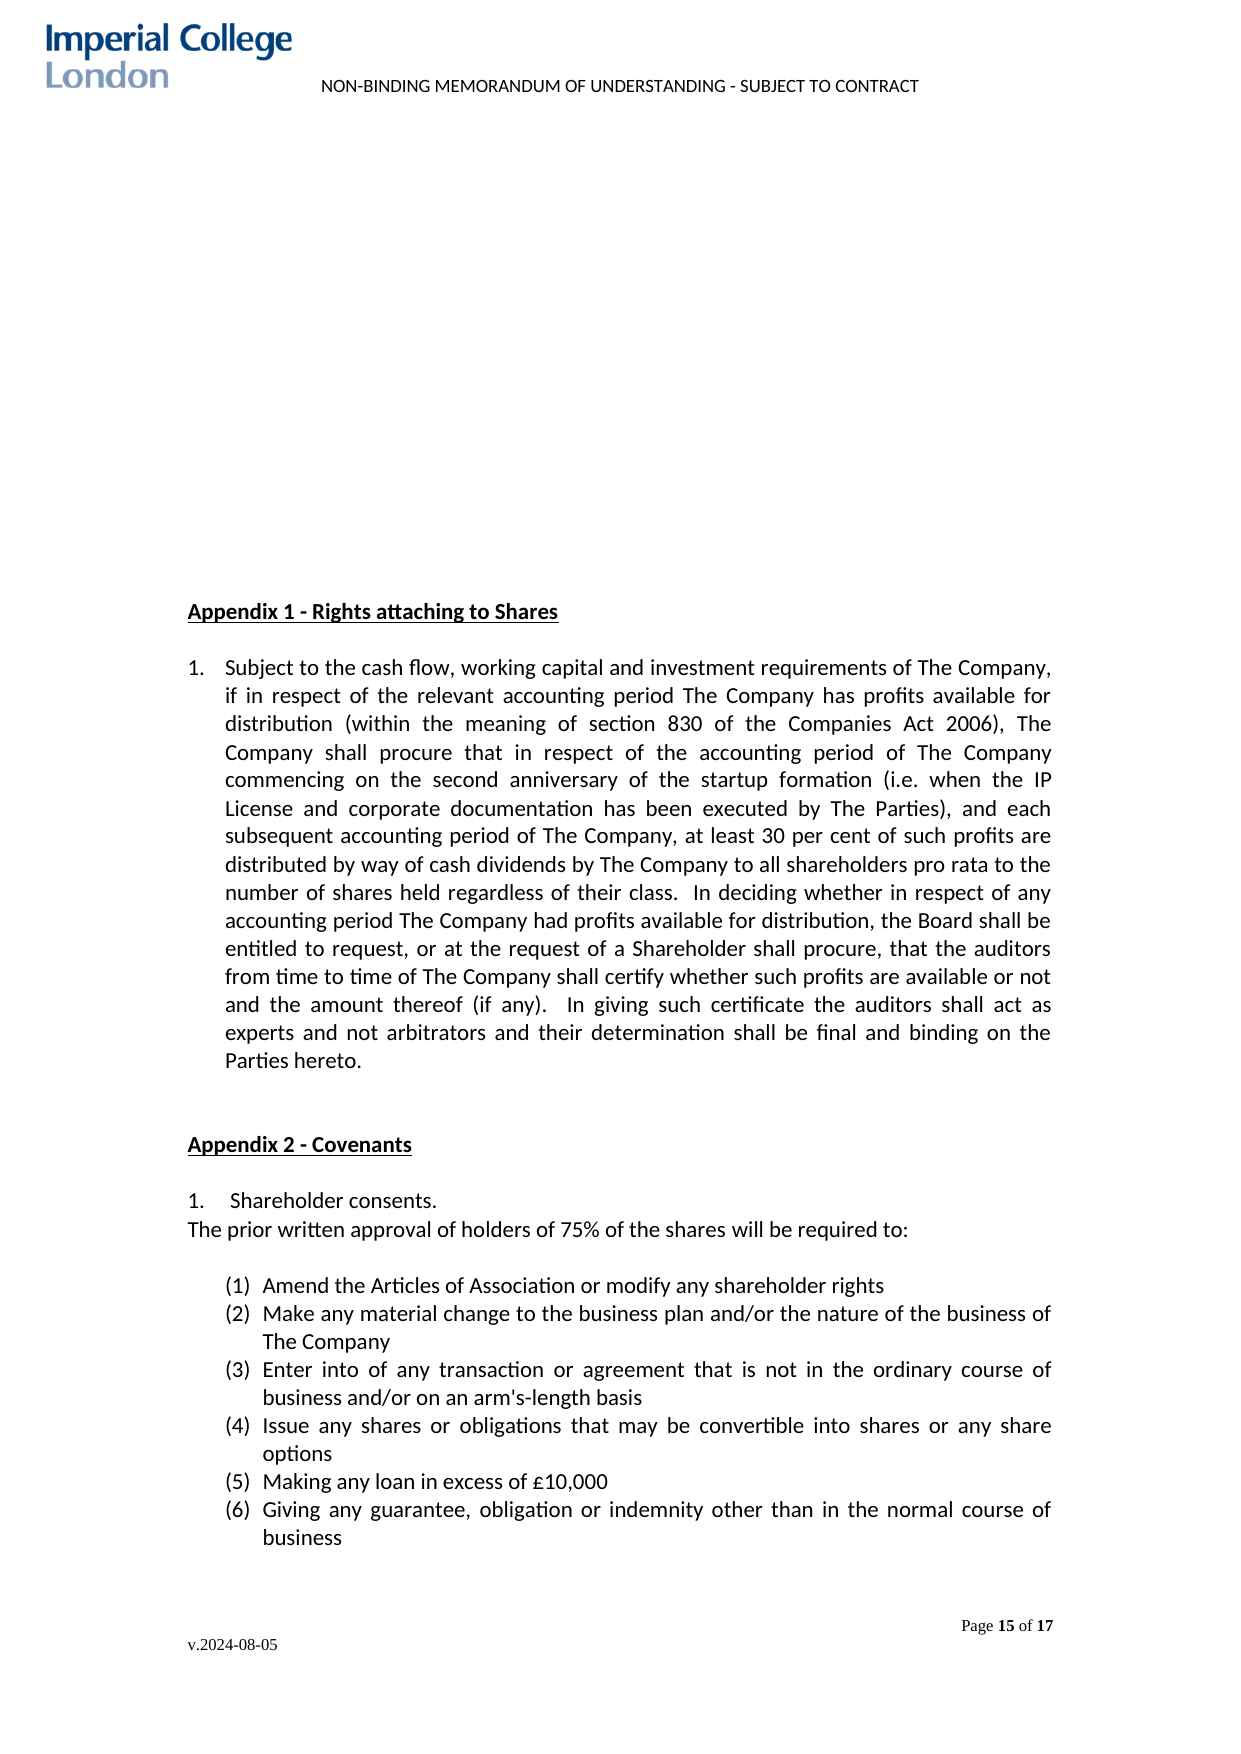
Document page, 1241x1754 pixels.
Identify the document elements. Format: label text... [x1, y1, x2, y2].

text Appendix 2 - Covenants [187, 1131, 1053, 1159]
text (2) Make any material change to the business plan and/or the nature of the business of The Company [225, 1299, 1053, 1355]
text 1. Subject to the cash flow, working capital and investment requirements of The Company, if in respect of the relevant accounting period The Company has profits available for distribution (within the meaning of section 830 of the Companies Act 2006), The Company shall procure that in respect of the accounting period of The Company commencing on the second anniversary of the startup formation (i.e. when the IP License and corporate documentation has been executed by The Parties), and each subsequent accounting period of The Company, at least 30 per cent of such profits are distributed by way of cash dividends by The Company to all shareholders pro rata to the number of shares held regardless of their class. In deciding whether in respect of any accounting period The Company had profits available for distribution, the Board shall be entitled to request, or at the request of a Shareholder shall procure, that the auditors from time to time of The Company shall certify whether such profits are available or not and the amount thereof (if any). In giving such certificate the auditors shall act as experts and not arbitrators and their determination shall be final and binding on the Parties hereto. [187, 653, 1053, 1074]
text Appendix 1 - Rights attaching to Shares [187, 597, 1053, 626]
text (3) Enter into of any transaction or agreement that is not in the ordinary course of business and/or on an arm's-length basis [225, 1355, 1053, 1411]
text (1) Amend the Articles of Association or modify any shareholder rights [225, 1271, 1053, 1299]
picture [46, 23, 292, 88]
text 1. Shareholder consents. [187, 1187, 1053, 1215]
text (5) Making any loan in excess of £10,000 [225, 1467, 1053, 1495]
text (6) Giving any guarantee, obligation or indemnity other than in the normal course of business [225, 1495, 1053, 1551]
text (4) Issue any shares or obligations that may be convertible into shares or any share options [225, 1411, 1053, 1467]
text The prior written approval of holders of 75% of the shares will be required to: [187, 1215, 1053, 1243]
